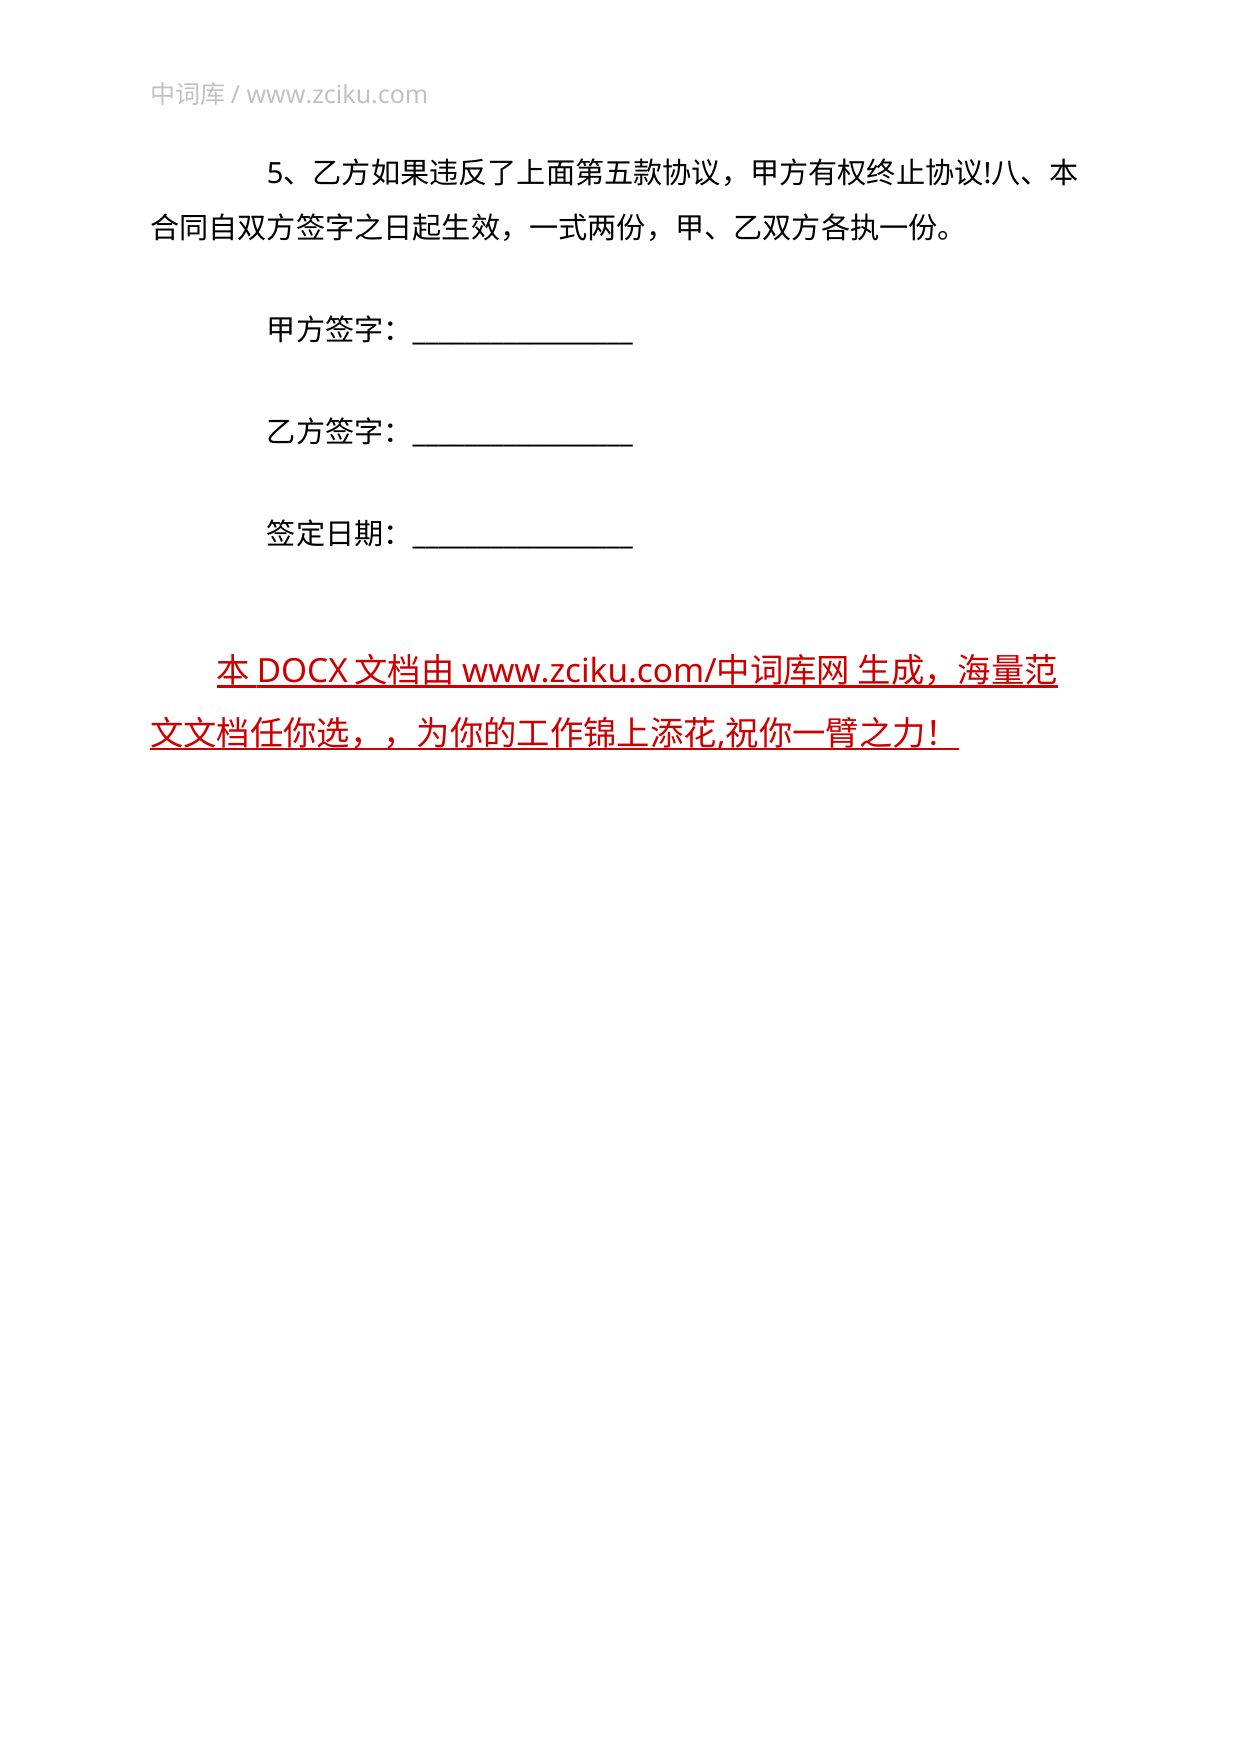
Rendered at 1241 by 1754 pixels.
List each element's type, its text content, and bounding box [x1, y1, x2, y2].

text 5、乙方如果违反了上面第五款协议，甲方有权终止协议!八、本合同自双方签字之日起生效，一式两份，甲、乙双方各执一份。 [150, 150, 1090, 247]
text 乙方签字：_________________ [150, 409, 1090, 451]
text 签定日期：_________________ [150, 511, 1090, 553]
text 甲方签字：_________________ [150, 307, 1090, 349]
text 本DOCX文档由 www.zciku.com/中词库网 生成，海量范文文档任你选，，为你的工作锦上添花,祝你一臂之力！ [150, 644, 1090, 755]
